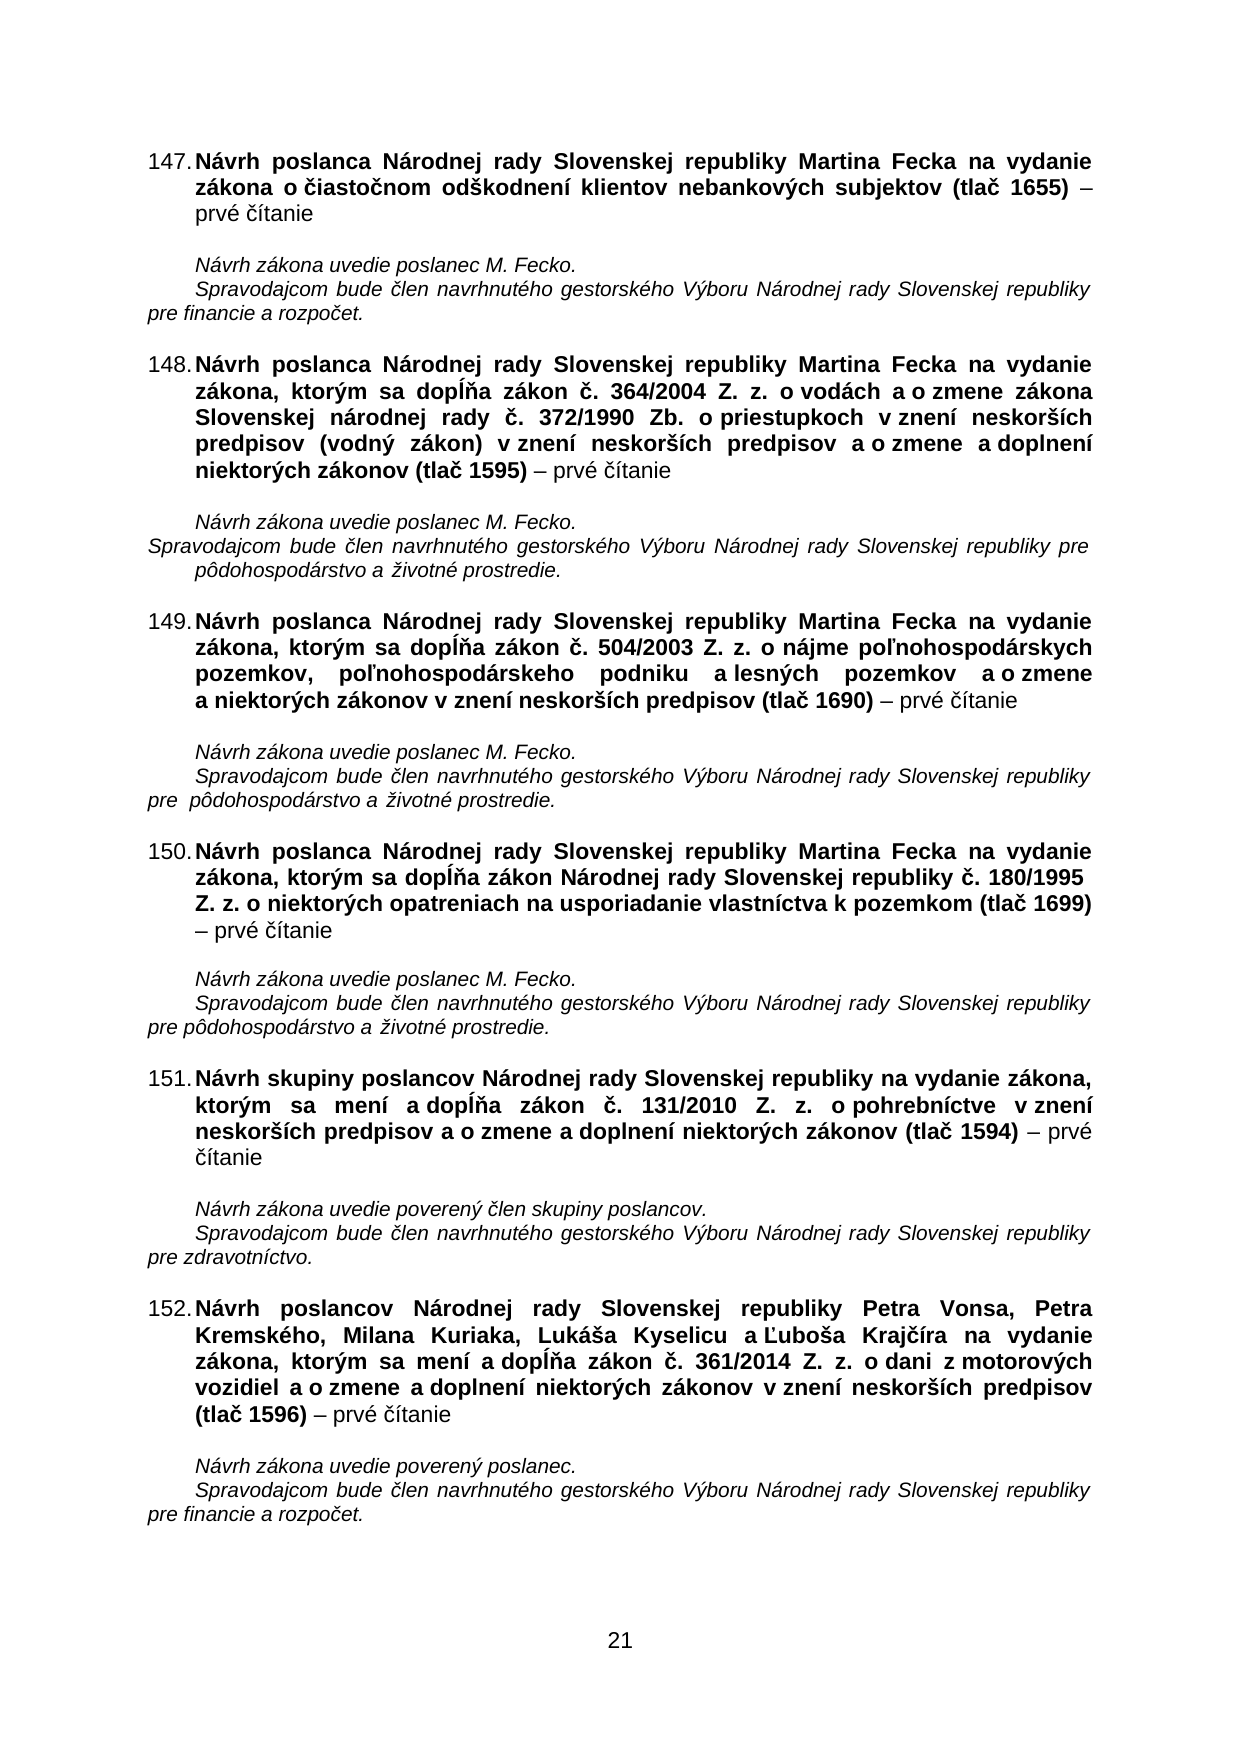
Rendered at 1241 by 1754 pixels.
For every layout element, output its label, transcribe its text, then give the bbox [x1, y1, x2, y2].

text Spravodajcom bude člen navrhnutého gestorského Výboru Národnej rady Slovenskej republiky pre pôdohospodárstvo a životné prostredie. [148, 763, 1092, 811]
text Spravodajcom bude člen navrhnutého gestorského Výboru Národnej rady Slovenskej republiky pre financie a rozpočet. [148, 1477, 1092, 1525]
text 151. Návrh skupiny poslancov Národnej rady Slovenskej republiky na vydanie zákona, ktorým sa mení a dopĺňa zákon č. 131/2010 Z. z. o pohrebníctve v znení neskorších predpisov a o zmene a doplnení niektorých zákonov (tlač 1594) – prvé čítanie [148, 1065, 1092, 1171]
text 147. Návrh poslanca Národnej rady Slovenskej republiky Martina Fecka na vydanie zákona o čiastočnom odškodnení klientov nebankových subjektov (tlač 1655) – prvé čítanie [148, 148, 1092, 227]
text Spravodajcom bude člen navrhnutého gestorského Výboru Národnej rady Slovenskej republiky pre zdravotníctvo. [148, 1221, 1092, 1269]
text 149. Návrh poslanca Národnej rady Slovenskej republiky Martina Fecka na vydanie zákona, ktorým sa dopĺňa zákon č. 504/2003 Z. z. o nájme poľnohospodárskych pozemkov, poľnohospodárskeho podniku a lesných pozemkov a o zmene a niektorých zákonov v znení neskorších predpisov (tlač 1690) – prvé čítanie [148, 608, 1092, 713]
text Návrh zákona uvedie poslanec M. Fecko. [148, 739, 1092, 763]
text Návrh zákona uvedie poverený poslanec. [148, 1453, 1092, 1477]
text Spravodajcom bude člen navrhnutého gestorského Výboru Národnej rady Slovenskej republiky pre financie a rozpočet. [148, 277, 1092, 325]
text Spravodajcom bude člen navrhnutého gestorského Výboru Národnej rady Slovenskej republiky pre pôdohospodárstvo a životné prostredie. [148, 533, 1092, 581]
text 152. Návrh poslancov Národnej rady Slovenskej republiky Petra Vonsa, Petra Kremského, Milana Kuriaka, Lukáša Kyselicu a Ľuboša Krajčíra na vydanie zákona, ktorým sa mení a dopĺňa zákon č. 361/2014 Z. z. o dani z motorových vozidiel a o zmene a doplnení niektorých zákonov v znení neskorších predpisov (tlač 1596) – prvé čítanie [148, 1295, 1092, 1427]
text Návrh zákona uvedie poslanec M. Fecko. [148, 967, 1092, 991]
text Návrh zákona uvedie poslanec M. Fecko. [148, 509, 1092, 533]
text Návrh zákona uvedie poverený člen skupiny poslancov. [148, 1197, 1092, 1221]
text 150. Návrh poslanca Národnej rady Slovenskej republiky Martina Fecka na vydanie zákona, ktorým sa dopĺňa zákon Národnej rady Slovenskej republiky č. 180/1995 Z. z. o niektorých opatreniach na usporiadanie vlastníctva k pozemkom (tlač 1699) – prvé čítanie [148, 838, 1092, 943]
text 148. Návrh poslanca Národnej rady Slovenskej republiky Martina Fecka na vydanie zákona, ktorým sa dopĺňa zákon č. 364/2004 Z. z. o vodách a o zmene zákona Slovenskej národnej rady č. 372/1990 Zb. o priestupkoch v znení neskorších predpisov (vodný zákon) v znení neskorších predpisov a o zmene a doplnení niektorých zákonov (tlač 1595) – prvé čítanie [148, 351, 1092, 483]
text Spravodajcom bude člen navrhnutého gestorského Výboru Národnej rady Slovenskej republiky pre pôdohospodárstvo a životné prostredie. [148, 991, 1092, 1039]
text Návrh zákona uvedie poslanec M. Fecko. [148, 253, 1092, 277]
